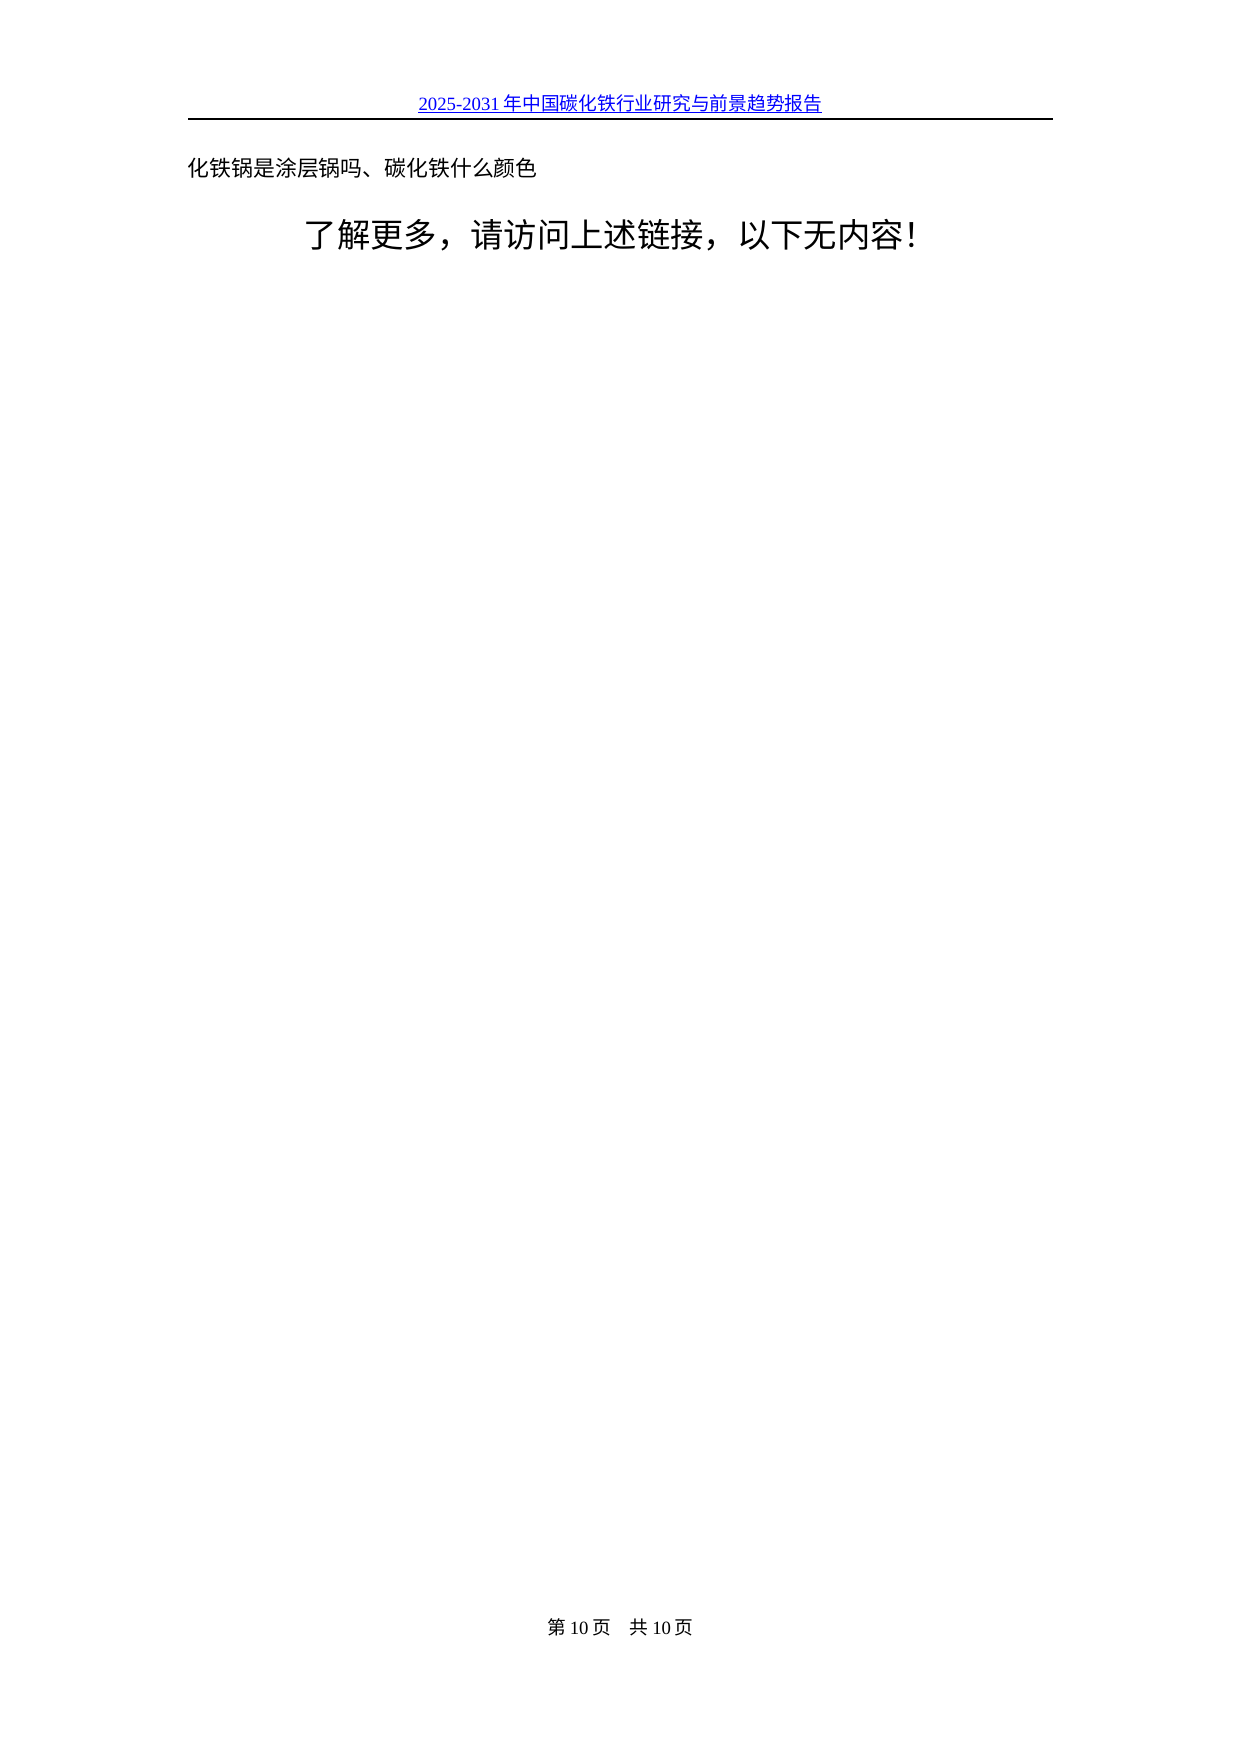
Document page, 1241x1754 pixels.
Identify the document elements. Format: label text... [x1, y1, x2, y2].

title 了解更多，请访问上述链接，以下无内容！ [187, 200, 1053, 265]
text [187, 150, 1053, 183]
